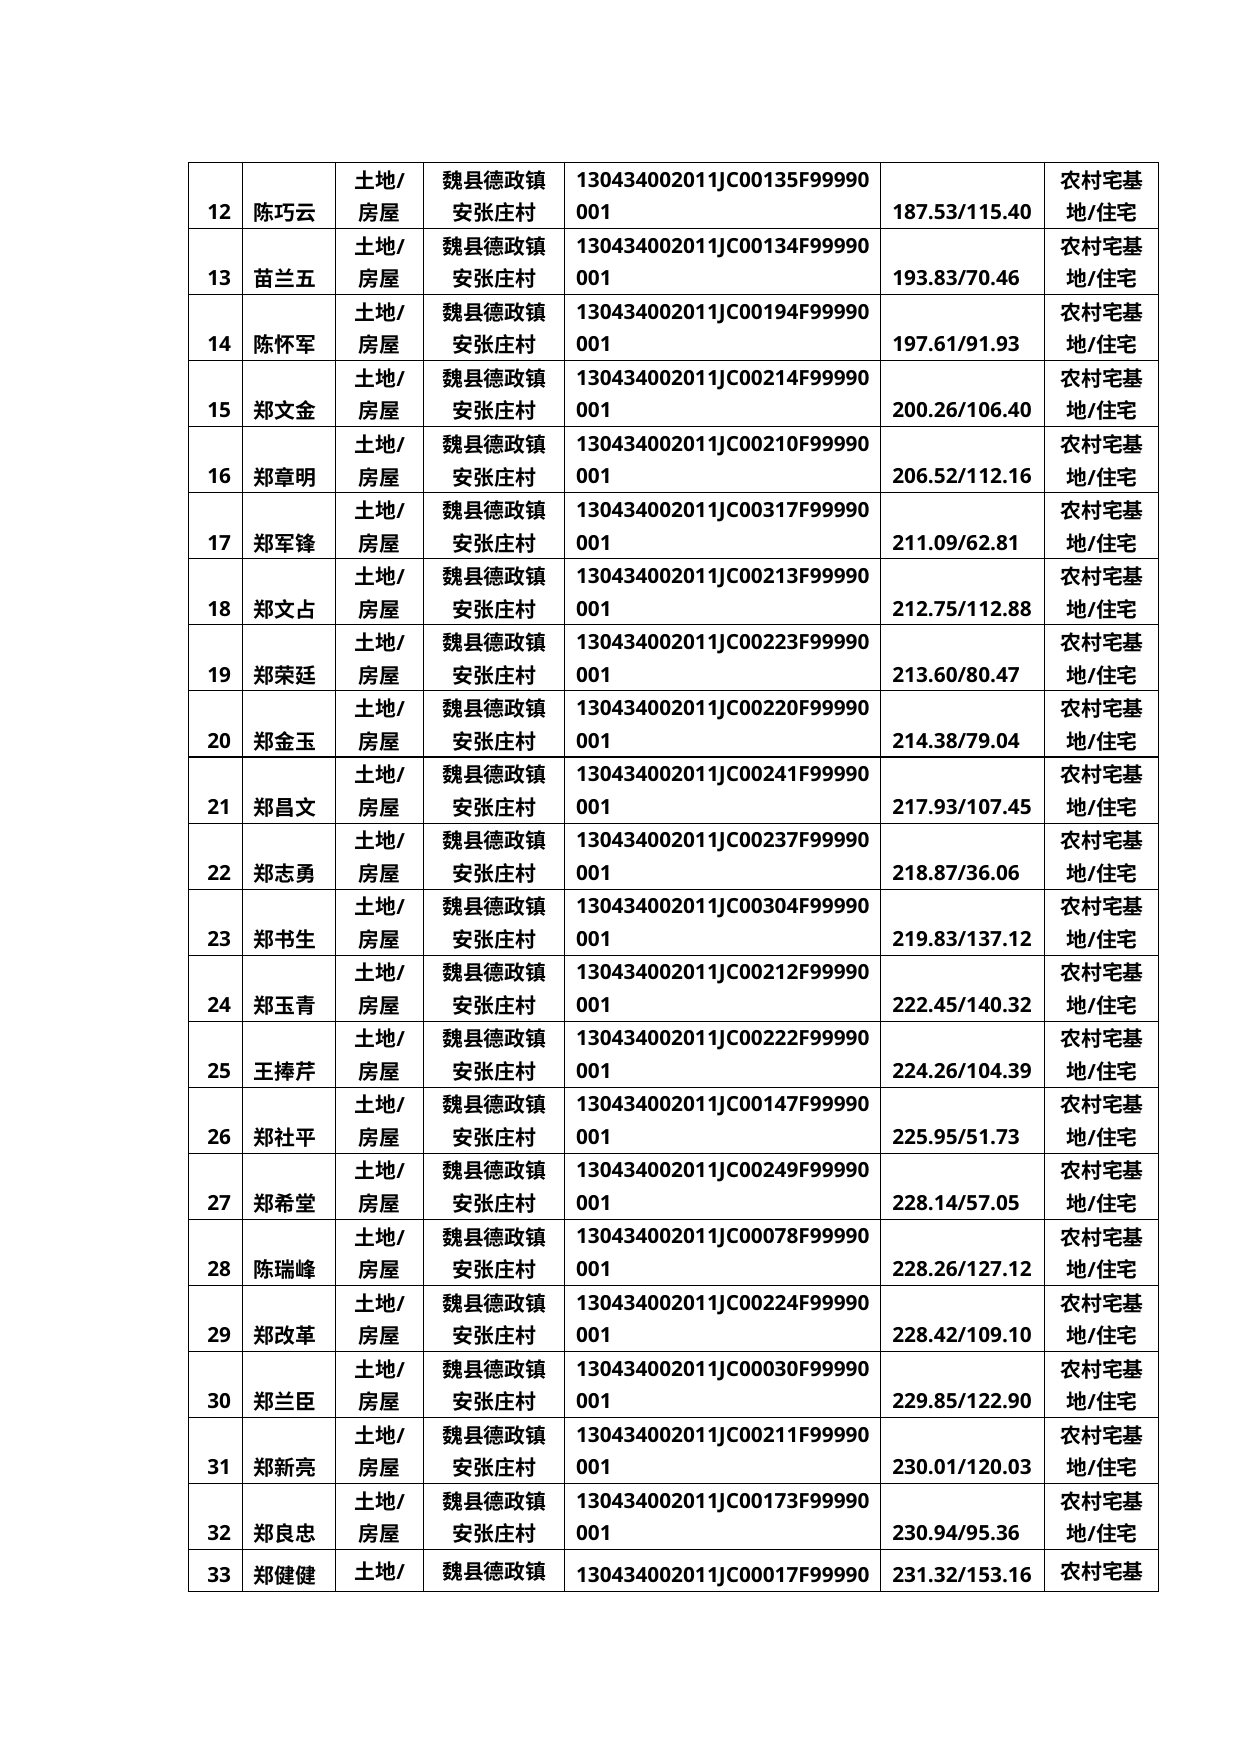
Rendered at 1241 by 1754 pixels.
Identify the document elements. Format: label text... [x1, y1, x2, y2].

table_cell 郑良忠 [243, 1484, 335, 1549]
table_cell 农村宅基地/住宅 [1045, 625, 1158, 690]
table_cell 130434002011JC00211F99990001 [565, 1418, 880, 1483]
table_cell 130434002011JC00173F99990001 [565, 1484, 880, 1549]
table_cell 农村宅基地/住宅 [1045, 1550, 1158, 1591]
table_cell 17 [189, 493, 242, 558]
table_cell 郑兰臣 [243, 1352, 335, 1417]
table_cell 魏县德政镇安张庄村 [424, 1550, 564, 1591]
table_cell 魏县德政镇安张庄村 [424, 1286, 564, 1351]
table_cell 20 [189, 691, 242, 756]
table_cell 魏县德政镇安张庄村 [424, 1088, 564, 1153]
table_cell 土地/房屋 [336, 559, 423, 624]
table_cell 魏县德政镇安张庄村 [424, 1484, 564, 1549]
table_cell 陈瑞峰 [243, 1220, 335, 1285]
table_cell 土地/房屋 [336, 1154, 423, 1219]
table_cell 225.95/51.73 [881, 1088, 1044, 1153]
table_cell 郑书生 [243, 890, 335, 954]
table_cell 130434002011JC00222F99990001 [565, 1022, 880, 1087]
table_cell 魏县德政镇安张庄村 [424, 229, 564, 294]
table_cell 218.87/36.06 [881, 824, 1044, 888]
table_cell 魏县德政镇安张庄村 [424, 493, 564, 558]
table_cell 228.42/109.10 [881, 1286, 1044, 1351]
table_cell 魏县德政镇安张庄村 [424, 956, 564, 1021]
table_cell 130434002011JC00194F99990001 [565, 295, 880, 360]
table_cell 农村宅基地/住宅 [1045, 361, 1158, 426]
table_cell 魏县德政镇安张庄村 [424, 691, 564, 756]
table_cell 郑金玉 [243, 691, 335, 756]
table_cell 230.01/120.03 [881, 1418, 1044, 1483]
table_cell 22 [189, 824, 242, 888]
table_cell 130434002011JC00030F99990001 [565, 1352, 880, 1417]
table_cell 土地/房屋 [336, 625, 423, 690]
table_cell 130434002011JC00078F99990001 [565, 1220, 880, 1285]
table_cell 魏县德政镇安张庄村 [424, 824, 564, 888]
table_cell 13 [189, 229, 242, 294]
table_cell 土地/房屋 [336, 824, 423, 888]
table_cell 土地/房屋 [336, 1286, 423, 1351]
table_cell 228.26/127.12 [881, 1220, 1044, 1285]
table_cell 郑健健 [243, 1550, 335, 1591]
table_cell 15 [189, 361, 242, 426]
table_cell 王捧芹 [243, 1022, 335, 1087]
table_cell 土地/房屋 [336, 1550, 423, 1591]
table_cell 12 [189, 163, 242, 228]
table_cell 农村宅基地/住宅 [1045, 1022, 1158, 1087]
table_cell 土地/房屋 [336, 1484, 423, 1549]
table_cell 土地/房屋 [336, 758, 423, 822]
table_cell 26 [189, 1088, 242, 1153]
table_cell 郑改革 [243, 1286, 335, 1351]
table_cell 25 [189, 1022, 242, 1087]
table_cell 217.93/107.45 [881, 758, 1044, 822]
table_cell 魏县德政镇安张庄村 [424, 559, 564, 624]
table_cell 郑文金 [243, 361, 335, 426]
table_cell 郑军锋 [243, 493, 335, 558]
table_cell 郑志勇 [243, 824, 335, 888]
table_cell 30 [189, 1352, 242, 1417]
table_cell 土地/房屋 [336, 1352, 423, 1417]
table_cell 农村宅基地/住宅 [1045, 1484, 1158, 1549]
table_cell 213.60/80.47 [881, 625, 1044, 690]
table_cell 200.26/106.40 [881, 361, 1044, 426]
table_cell 224.26/104.39 [881, 1022, 1044, 1087]
table_cell 魏县德政镇安张庄村 [424, 1022, 564, 1087]
table_cell 农村宅基地/住宅 [1045, 956, 1158, 1021]
table_cell 郑文占 [243, 559, 335, 624]
table_cell 130434002011JC00214F99990001 [565, 361, 880, 426]
table_cell 郑玉青 [243, 956, 335, 1021]
table_cell 130434002011JC00304F99990001 [565, 890, 880, 954]
table_cell 土地/房屋 [336, 1418, 423, 1483]
table_cell 229.85/122.90 [881, 1352, 1044, 1417]
table_cell 农村宅基地/住宅 [1045, 1418, 1158, 1483]
table_cell 130434002011JC00241F99990001 [565, 758, 880, 822]
table_cell 130434002011JC00317F99990001 [565, 493, 880, 558]
table_cell 农村宅基地/住宅 [1045, 890, 1158, 954]
table_cell 211.09/62.81 [881, 493, 1044, 558]
table_cell 魏县德政镇安张庄村 [424, 163, 564, 228]
table_cell 28 [189, 1220, 242, 1285]
table_cell 土地/房屋 [336, 295, 423, 360]
table_cell 土地/房屋 [336, 229, 423, 294]
table_cell 陈巧云 [243, 163, 335, 228]
table_cell 农村宅基地/住宅 [1045, 758, 1158, 822]
table_cell 130434002011JC00213F99990001 [565, 559, 880, 624]
table_cell 陈怀军 [243, 295, 335, 360]
table_cell 219.83/137.12 [881, 890, 1044, 954]
table_cell 27 [189, 1154, 242, 1219]
table_cell 郑章明 [243, 427, 335, 492]
table_cell 农村宅基地/住宅 [1045, 1352, 1158, 1417]
table_cell 农村宅基地/住宅 [1045, 493, 1158, 558]
table_cell 197.61/91.93 [881, 295, 1044, 360]
table_cell 土地/房屋 [336, 163, 423, 228]
table_cell 土地/房屋 [336, 1220, 423, 1285]
table_cell 农村宅基地/住宅 [1045, 427, 1158, 492]
table_cell 24 [189, 956, 242, 1021]
table_cell 郑新亮 [243, 1418, 335, 1483]
table_cell 农村宅基地/住宅 [1045, 1220, 1158, 1285]
table_cell 130434002011JC00134F99990001 [565, 229, 880, 294]
table_cell 土地/房屋 [336, 1088, 423, 1153]
table_cell 130434002011JC00210F99990001 [565, 427, 880, 492]
table_cell 土地/房屋 [336, 890, 423, 954]
table_cell 18 [189, 559, 242, 624]
table_cell 魏县德政镇安张庄村 [424, 295, 564, 360]
table_cell 230.94/95.36 [881, 1484, 1044, 1549]
table_cell 魏县德政镇安张庄村 [424, 1352, 564, 1417]
table_cell 212.75/112.88 [881, 559, 1044, 624]
table_cell 郑昌文 [243, 758, 335, 822]
table_cell 29 [189, 1286, 242, 1351]
table_cell 31 [189, 1418, 242, 1483]
table_cell 农村宅基地/住宅 [1045, 824, 1158, 888]
table_cell 130434002011JC00223F99990001 [565, 625, 880, 690]
table_cell 130434002011JC00249F99990001 [565, 1154, 880, 1219]
table_cell 228.14/57.05 [881, 1154, 1044, 1219]
table_cell 农村宅基地/住宅 [1045, 229, 1158, 294]
table_cell 魏县德政镇安张庄村 [424, 890, 564, 954]
table_cell 郑社平 [243, 1088, 335, 1153]
table_cell 农村宅基地/住宅 [1045, 163, 1158, 228]
table_cell 193.83/70.46 [881, 229, 1044, 294]
table_cell 魏县德政镇安张庄村 [424, 361, 564, 426]
table_cell 16 [189, 427, 242, 492]
table_cell 130434002011JC00220F99990001 [565, 691, 880, 756]
table_cell 农村宅基地/住宅 [1045, 691, 1158, 756]
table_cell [565, 1550, 880, 1591]
table_cell 农村宅基地/住宅 [1045, 1088, 1158, 1153]
table_cell 231.32/153.16 [881, 1550, 1044, 1591]
table_cell 魏县德政镇安张庄村 [424, 427, 564, 492]
table_cell 魏县德政镇安张庄村 [424, 758, 564, 822]
table_cell 郑荣廷 [243, 625, 335, 690]
table_cell 农村宅基地/住宅 [1045, 1286, 1158, 1351]
table_cell 土地/房屋 [336, 1022, 423, 1087]
table_cell 农村宅基地/住宅 [1045, 559, 1158, 624]
table_cell 130434002011JC00147F99990001 [565, 1088, 880, 1153]
table_cell 32 [189, 1484, 242, 1549]
table_cell 130434002011JC00237F99990001 [565, 824, 880, 888]
table_cell 土地/房屋 [336, 427, 423, 492]
table_cell 苗兰五 [243, 229, 335, 294]
table_cell 33 [189, 1550, 242, 1591]
table_cell 魏县德政镇安张庄村 [424, 1154, 564, 1219]
table_cell 130434002011JC00212F99990001 [565, 956, 880, 1021]
table_cell 土地/房屋 [336, 691, 423, 756]
table_cell 郑希堂 [243, 1154, 335, 1219]
table_cell 187.53/115.40 [881, 163, 1044, 228]
table_cell 130434002011JC00135F99990001 [565, 163, 880, 228]
table_cell 魏县德政镇安张庄村 [424, 1220, 564, 1285]
table_cell 206.52/112.16 [881, 427, 1044, 492]
table_cell 农村宅基地/住宅 [1045, 295, 1158, 360]
table_cell 214.38/79.04 [881, 691, 1044, 756]
table_cell 土地/房屋 [336, 361, 423, 426]
table_cell 土地/房屋 [336, 493, 423, 558]
table_cell 21 [189, 758, 242, 822]
table_cell 222.45/140.32 [881, 956, 1044, 1021]
table_cell 魏县德政镇安张庄村 [424, 625, 564, 690]
table_cell 农村宅基地/住宅 [1045, 1154, 1158, 1219]
table_cell 土地/房屋 [336, 956, 423, 1021]
table_cell 魏县德政镇安张庄村 [424, 1418, 564, 1483]
table_cell 130434002011JC00224F99990001 [565, 1286, 880, 1351]
table_cell 23 [189, 890, 242, 954]
table_cell 19 [189, 625, 242, 690]
table_cell 14 [189, 295, 242, 360]
